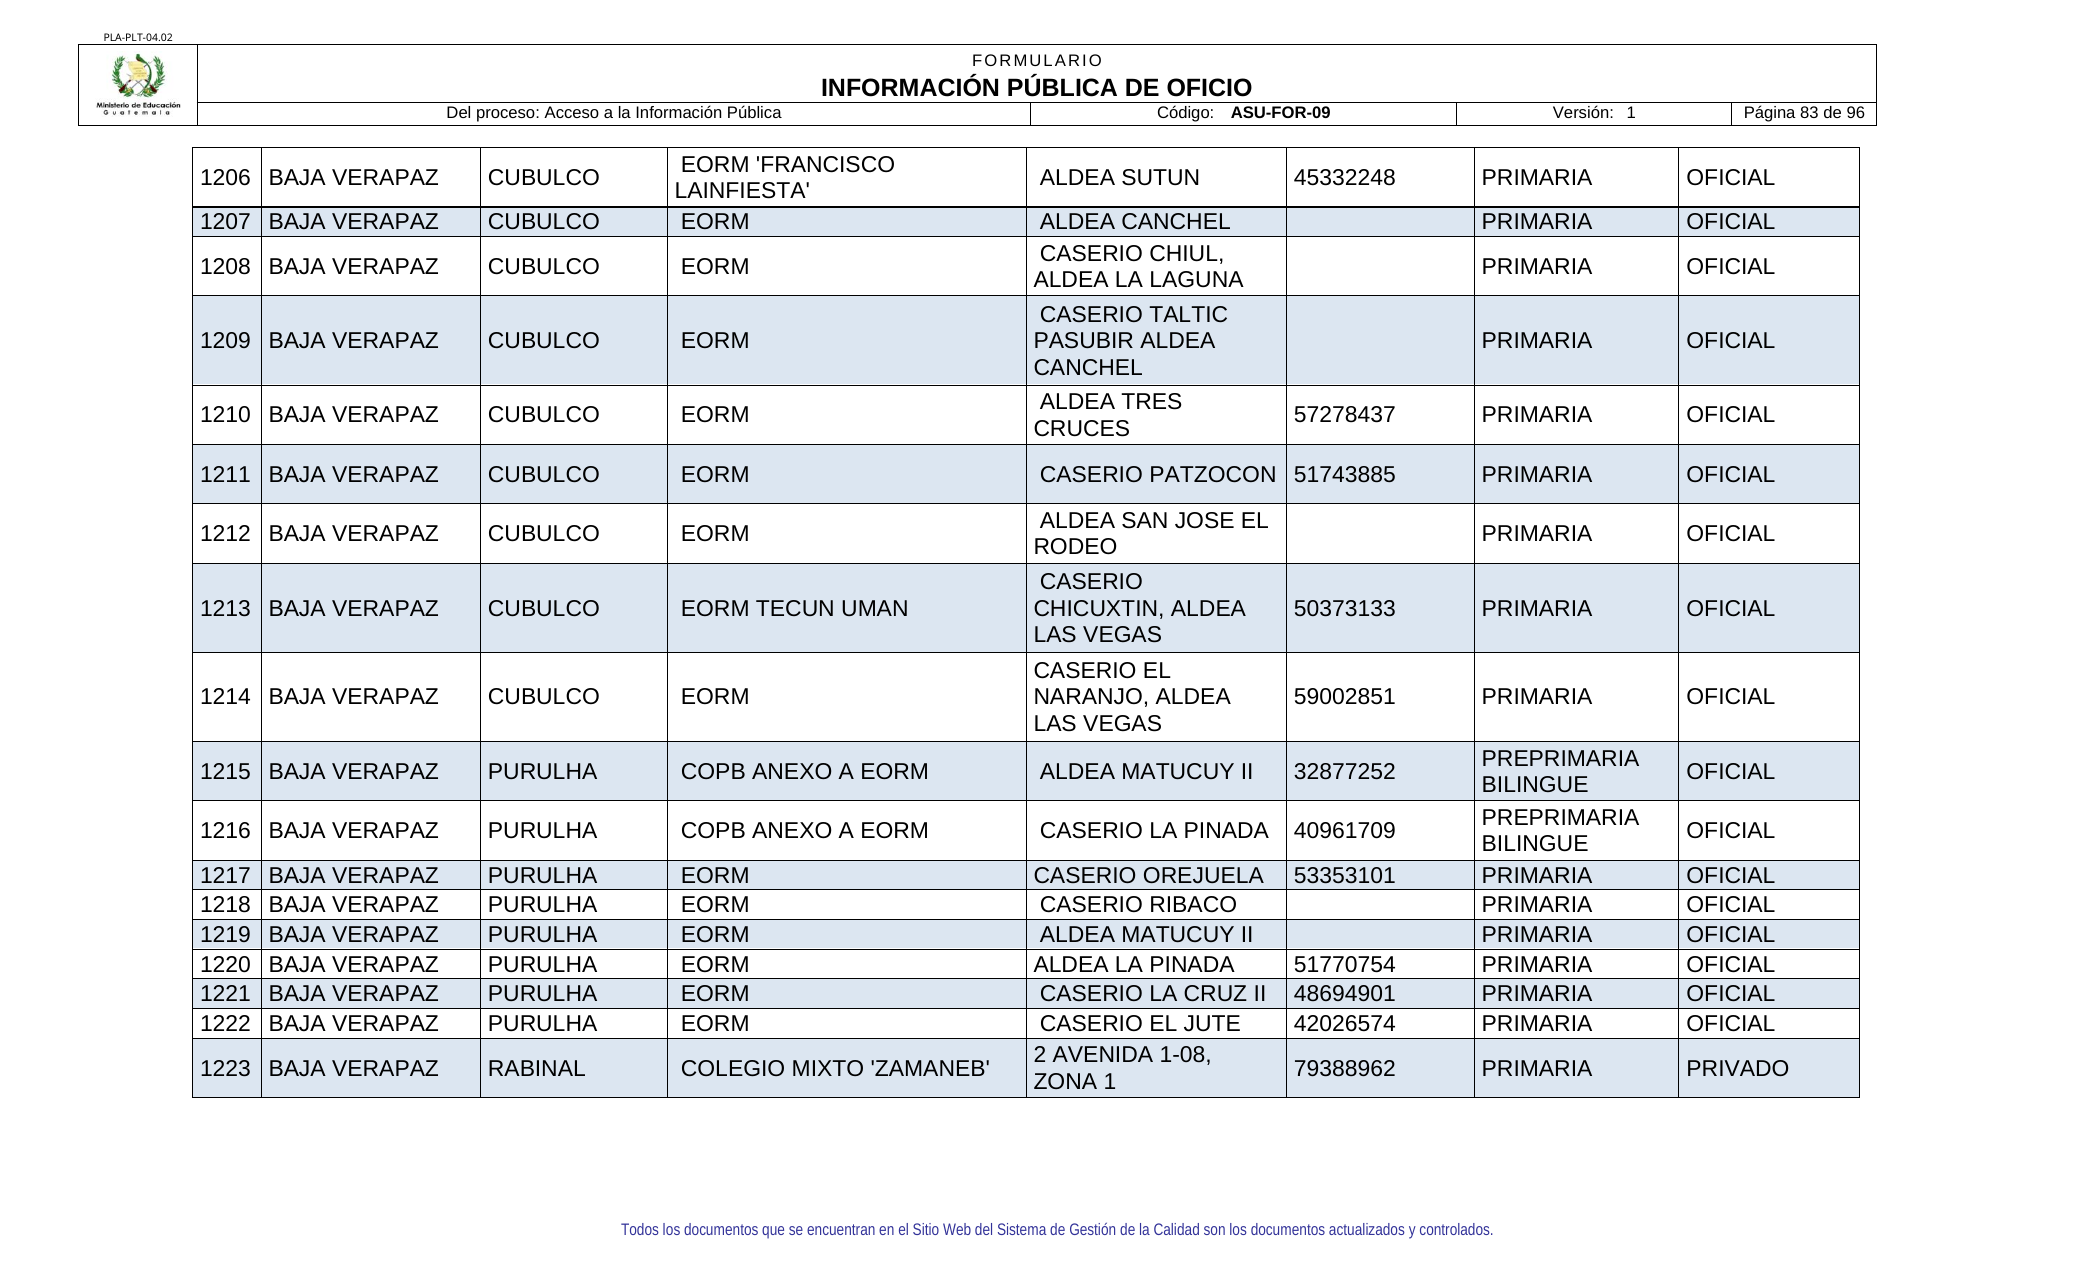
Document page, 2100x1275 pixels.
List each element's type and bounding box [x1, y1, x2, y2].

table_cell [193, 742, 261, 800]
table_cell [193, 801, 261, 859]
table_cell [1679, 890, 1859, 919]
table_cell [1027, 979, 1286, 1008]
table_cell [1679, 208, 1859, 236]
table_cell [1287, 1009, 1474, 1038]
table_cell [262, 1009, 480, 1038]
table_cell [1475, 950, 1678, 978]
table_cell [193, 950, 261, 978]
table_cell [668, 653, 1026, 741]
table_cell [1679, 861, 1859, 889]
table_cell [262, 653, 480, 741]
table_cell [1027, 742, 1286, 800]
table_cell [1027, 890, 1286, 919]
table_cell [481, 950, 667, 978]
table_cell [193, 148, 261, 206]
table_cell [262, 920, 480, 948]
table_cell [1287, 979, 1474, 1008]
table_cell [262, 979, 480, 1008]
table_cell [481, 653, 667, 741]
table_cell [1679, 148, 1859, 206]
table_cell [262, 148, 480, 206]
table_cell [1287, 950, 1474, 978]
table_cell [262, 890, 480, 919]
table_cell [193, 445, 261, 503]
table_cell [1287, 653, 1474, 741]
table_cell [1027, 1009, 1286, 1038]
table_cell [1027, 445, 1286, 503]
picture [95, 51, 181, 117]
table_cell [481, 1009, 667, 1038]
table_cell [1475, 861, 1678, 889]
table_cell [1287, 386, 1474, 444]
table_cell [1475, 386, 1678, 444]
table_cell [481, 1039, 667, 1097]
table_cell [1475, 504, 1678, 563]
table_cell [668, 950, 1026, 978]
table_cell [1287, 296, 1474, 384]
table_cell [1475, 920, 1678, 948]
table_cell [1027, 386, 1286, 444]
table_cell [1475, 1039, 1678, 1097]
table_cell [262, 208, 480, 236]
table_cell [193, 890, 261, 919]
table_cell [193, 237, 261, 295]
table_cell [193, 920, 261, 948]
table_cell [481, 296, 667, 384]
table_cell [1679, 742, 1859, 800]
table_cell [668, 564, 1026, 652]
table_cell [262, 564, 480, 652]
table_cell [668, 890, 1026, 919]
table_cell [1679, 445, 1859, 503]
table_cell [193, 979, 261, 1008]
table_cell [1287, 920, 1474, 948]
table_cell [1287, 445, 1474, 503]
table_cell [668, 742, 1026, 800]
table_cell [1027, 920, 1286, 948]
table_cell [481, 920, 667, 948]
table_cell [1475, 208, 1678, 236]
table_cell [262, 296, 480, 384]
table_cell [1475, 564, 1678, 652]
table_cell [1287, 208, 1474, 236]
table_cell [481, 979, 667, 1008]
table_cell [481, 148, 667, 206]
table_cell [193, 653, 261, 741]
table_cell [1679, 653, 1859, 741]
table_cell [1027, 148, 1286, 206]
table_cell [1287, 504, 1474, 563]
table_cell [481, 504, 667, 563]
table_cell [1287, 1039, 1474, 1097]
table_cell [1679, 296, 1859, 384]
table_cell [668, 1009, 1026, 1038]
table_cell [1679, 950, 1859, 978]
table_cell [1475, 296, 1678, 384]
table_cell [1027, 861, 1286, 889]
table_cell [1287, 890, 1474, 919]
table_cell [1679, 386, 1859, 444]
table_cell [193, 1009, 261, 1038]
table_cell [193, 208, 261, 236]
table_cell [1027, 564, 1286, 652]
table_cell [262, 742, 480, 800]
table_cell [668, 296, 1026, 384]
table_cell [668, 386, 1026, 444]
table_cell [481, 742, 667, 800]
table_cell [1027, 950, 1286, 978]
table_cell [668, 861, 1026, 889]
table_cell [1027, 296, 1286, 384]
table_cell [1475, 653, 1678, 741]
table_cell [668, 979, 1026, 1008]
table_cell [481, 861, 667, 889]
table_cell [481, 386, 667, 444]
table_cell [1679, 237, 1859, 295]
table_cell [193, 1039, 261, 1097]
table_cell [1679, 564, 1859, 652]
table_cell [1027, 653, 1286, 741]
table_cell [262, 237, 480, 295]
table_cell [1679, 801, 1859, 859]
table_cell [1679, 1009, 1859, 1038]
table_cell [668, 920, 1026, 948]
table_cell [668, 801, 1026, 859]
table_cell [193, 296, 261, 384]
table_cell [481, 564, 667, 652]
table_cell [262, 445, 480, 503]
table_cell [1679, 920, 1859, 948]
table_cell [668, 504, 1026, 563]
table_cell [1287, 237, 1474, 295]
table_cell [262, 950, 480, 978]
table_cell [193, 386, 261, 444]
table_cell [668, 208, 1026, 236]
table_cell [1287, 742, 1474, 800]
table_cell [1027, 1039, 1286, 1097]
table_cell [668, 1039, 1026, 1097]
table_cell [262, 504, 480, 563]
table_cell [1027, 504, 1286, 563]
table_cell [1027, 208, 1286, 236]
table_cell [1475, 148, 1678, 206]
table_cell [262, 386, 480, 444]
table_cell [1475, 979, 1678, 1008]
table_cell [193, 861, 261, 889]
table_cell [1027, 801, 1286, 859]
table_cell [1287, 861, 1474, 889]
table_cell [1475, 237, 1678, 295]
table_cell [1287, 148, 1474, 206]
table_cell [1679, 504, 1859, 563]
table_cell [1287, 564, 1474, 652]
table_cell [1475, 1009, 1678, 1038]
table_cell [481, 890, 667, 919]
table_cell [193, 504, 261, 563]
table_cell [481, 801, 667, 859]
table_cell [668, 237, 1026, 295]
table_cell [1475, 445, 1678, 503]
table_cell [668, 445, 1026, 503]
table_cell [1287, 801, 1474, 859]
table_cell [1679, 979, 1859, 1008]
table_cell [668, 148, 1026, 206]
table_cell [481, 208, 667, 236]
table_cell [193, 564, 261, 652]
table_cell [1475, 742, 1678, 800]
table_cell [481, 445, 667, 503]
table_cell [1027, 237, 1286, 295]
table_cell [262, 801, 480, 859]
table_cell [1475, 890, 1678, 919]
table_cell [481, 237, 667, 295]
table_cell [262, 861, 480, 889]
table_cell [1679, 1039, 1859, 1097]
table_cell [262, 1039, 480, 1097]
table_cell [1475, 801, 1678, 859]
